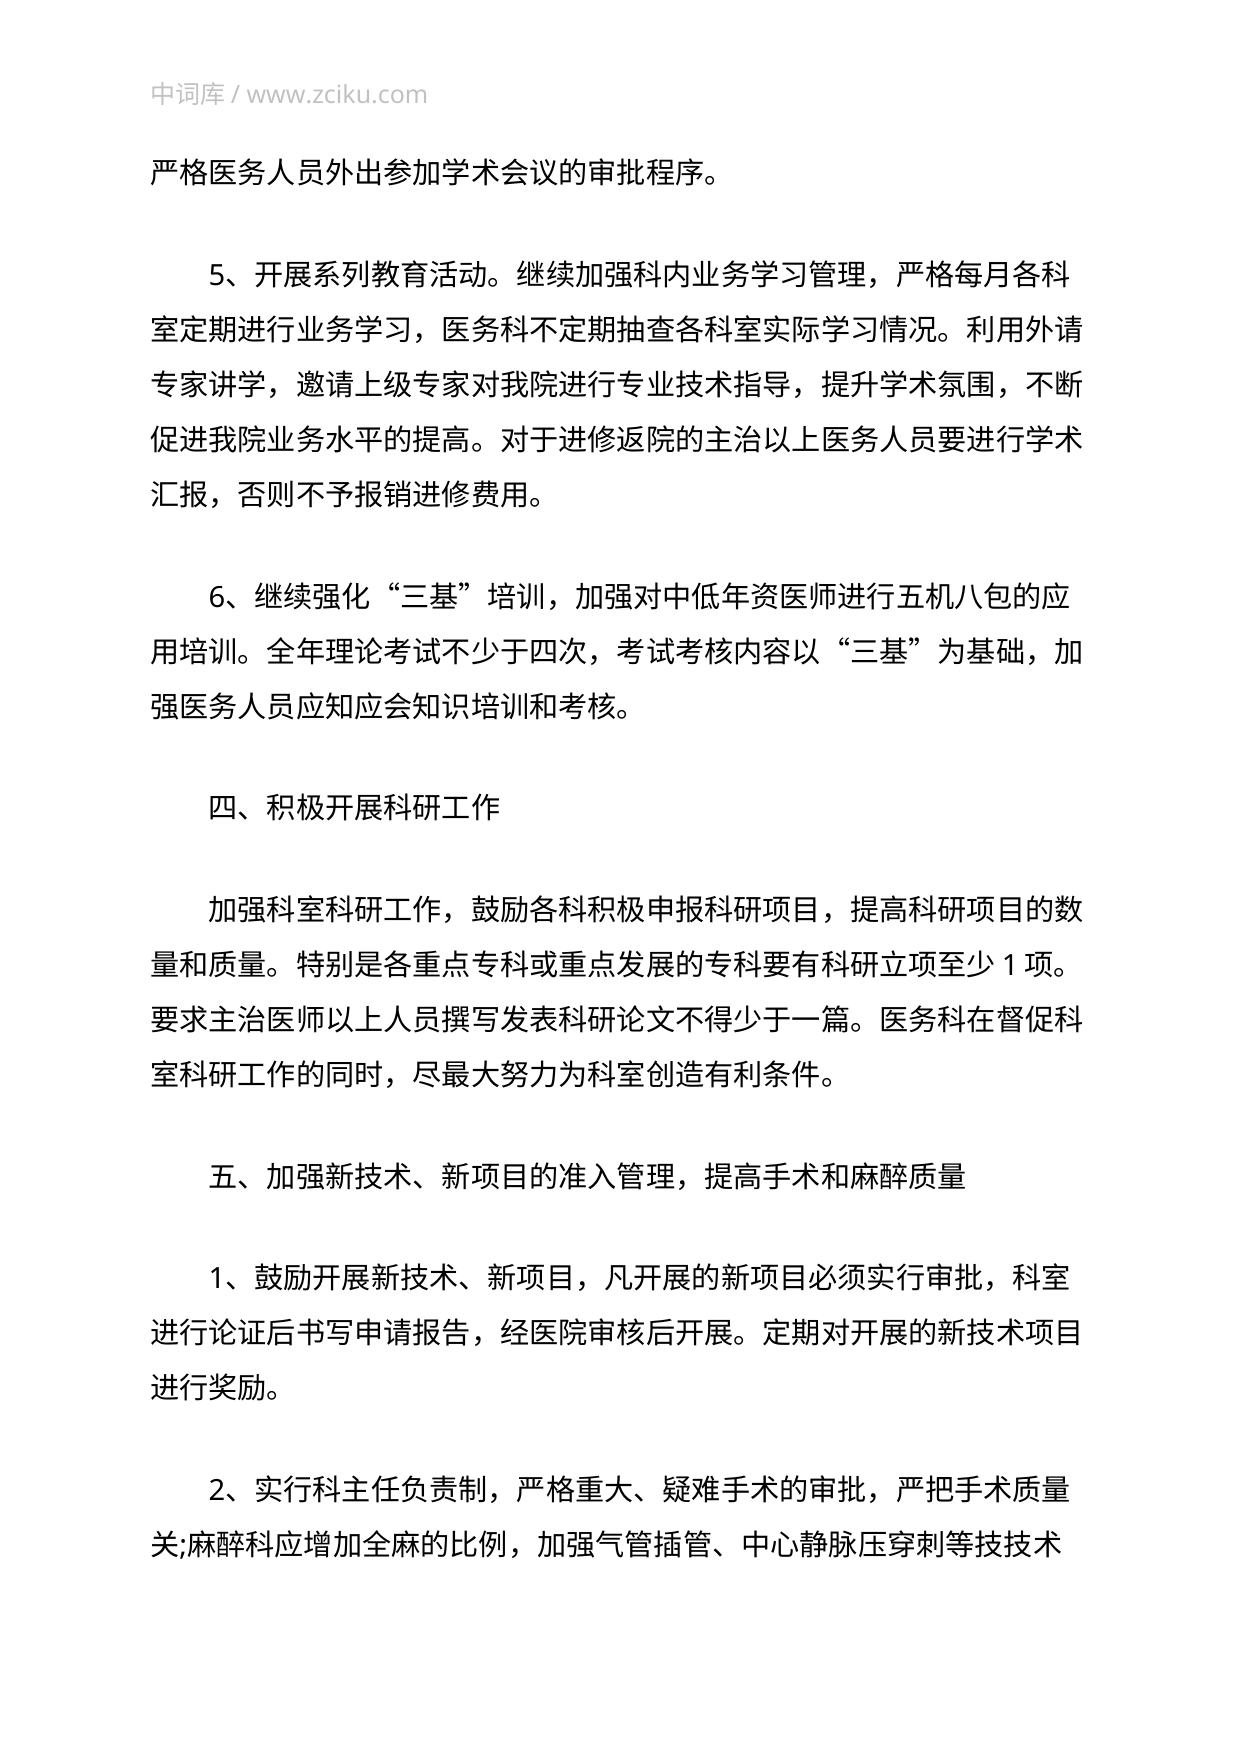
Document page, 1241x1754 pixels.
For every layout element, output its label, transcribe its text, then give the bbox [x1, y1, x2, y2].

text 四、积极开展科研工作 [150, 785, 1090, 827]
text 五、加强新技术、新项目的准入管理，提高手术和麻醉质量 [150, 1153, 1090, 1196]
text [150, 1467, 1090, 1564]
text 1、鼓励开展新技术、新项目，凡开展的新项目必须实行审批，科室进行论证后书写申请报告，经医院审核后开展。定期对开展的新技术项目进行奖励。 [150, 1255, 1090, 1407]
text 5、开展系列教育活动。继续加强科内业务学习管理，严格每月各科室定期进行业务学习，医务科不定期抽查各科室实际学习情况。利用外请专家讲学，邀请上级专家对我院进行专业技术指导，提升学术氛围，不断促进我院业务水平的提高。对于进修返院的主治以上医务人员要进行学术汇报，否则不予报销进修费用。 [150, 252, 1090, 514]
text 6、继续强化“三基”培训，加强对中低年资医师进行五机八包的应用培训。全年理论考试不少于四次，考试考核内容以“三基”为基础，加强医务人员应知应会知识培训和考核。 [150, 573, 1090, 725]
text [150, 150, 1090, 192]
text 加强科室科研工作，鼓励各科积极申报科研项目，提高科研项目的数量和质量。特别是各重点专科或重点发展的专科要有科研立项至少1项。要求主治医师以上人员撰写发表科研论文不得少于一篇。医务科在督促科室科研工作的同时，尽最大努力为科室创造有利条件。 [150, 887, 1090, 1094]
